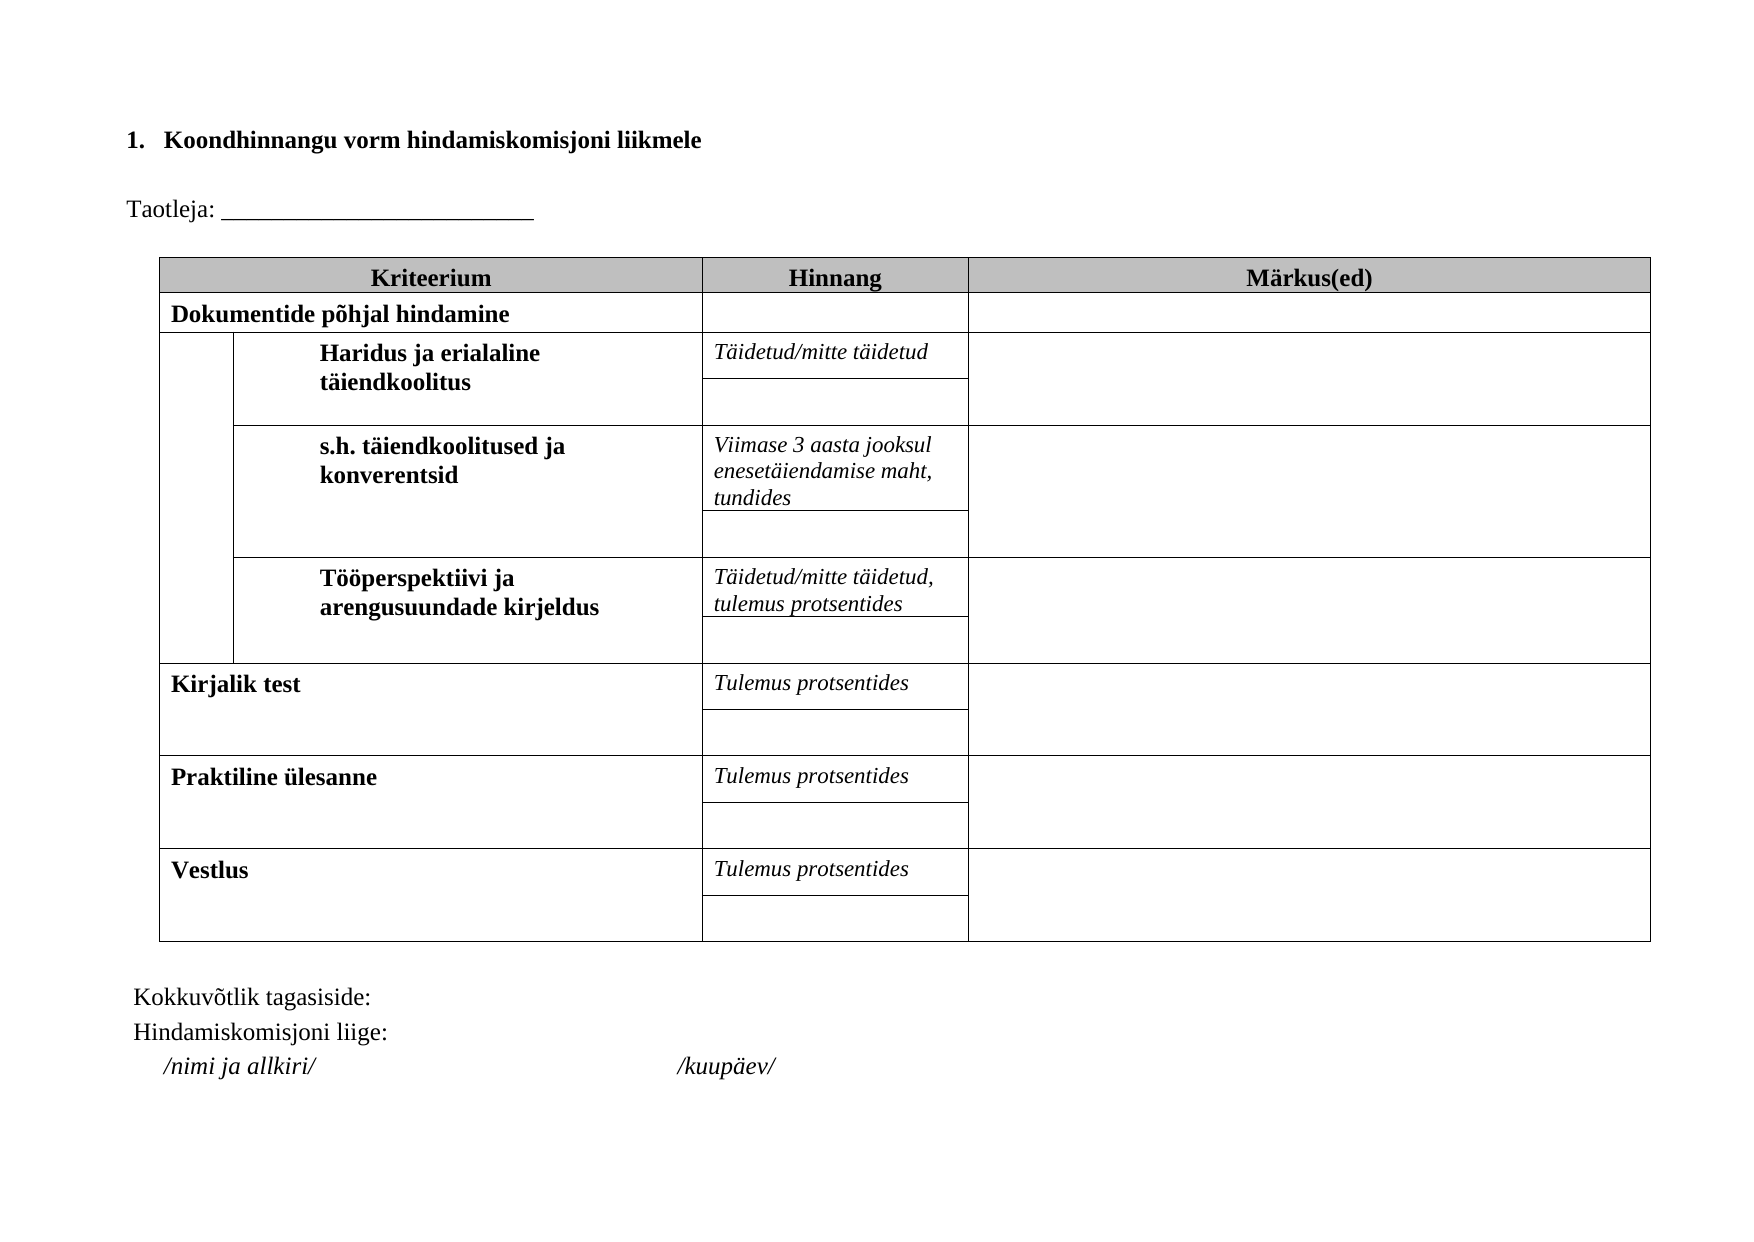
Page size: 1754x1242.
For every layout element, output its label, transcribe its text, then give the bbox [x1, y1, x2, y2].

table_cell [703, 710, 968, 755]
table_cell [703, 379, 968, 424]
table_cell Viimase 3 aasta jooksul enesetäiendamise maht, tundides [703, 426, 968, 510]
table_cell [703, 896, 968, 941]
text Taotleja: _________________________ [89, 194, 1614, 222]
table_header Märkus(ed) [969, 258, 1650, 292]
text Hindamiskomisjoni liige: [89, 1017, 1614, 1045]
table_cell [703, 803, 968, 848]
table_cell Tööperspektiivi ja arengusuundade kirjeldus [234, 558, 702, 662]
table_cell [703, 293, 968, 332]
table_cell s.h. täiendkoolitused ja konverentsid [234, 426, 702, 557]
table_cell [703, 617, 968, 662]
text Kokkuvõtlik tagasiside: [133, 982, 1614, 1011]
table_cell [969, 664, 1650, 755]
table_cell Täidetud/mitte täidetud [703, 333, 968, 378]
table_cell [969, 293, 1650, 332]
table_cell Dokumentide põhjal hindamine [160, 293, 702, 332]
table_cell Vestlus [160, 849, 702, 941]
table_cell [969, 558, 1650, 662]
table_cell Tulemus protsentides [703, 756, 968, 802]
table_cell Praktiline ülesanne [160, 756, 702, 848]
text /nimi ja allkiri/ /kuupäev/ [89, 1051, 1614, 1080]
table_header Kriteerium [160, 258, 702, 292]
table_cell Tulemus protsentides [703, 849, 968, 895]
table_cell [969, 426, 1650, 557]
table_cell Täidetud/mitte täidetud, tulemus protsentides [703, 558, 968, 616]
table_header Hinnang [703, 258, 968, 292]
table_cell [703, 511, 968, 557]
table_cell [969, 849, 1650, 941]
list Koondhinnangu vorm hindamiskomisjoni liikmele [126, 125, 1614, 154]
table_cell [160, 333, 233, 662]
table_cell Kirjalik test [160, 664, 702, 755]
table_cell Haridus ja erialaline täiendkoolitus [234, 333, 702, 424]
table_cell [969, 756, 1650, 848]
table_cell Tulemus protsentides [703, 664, 968, 709]
table_cell [969, 333, 1650, 424]
